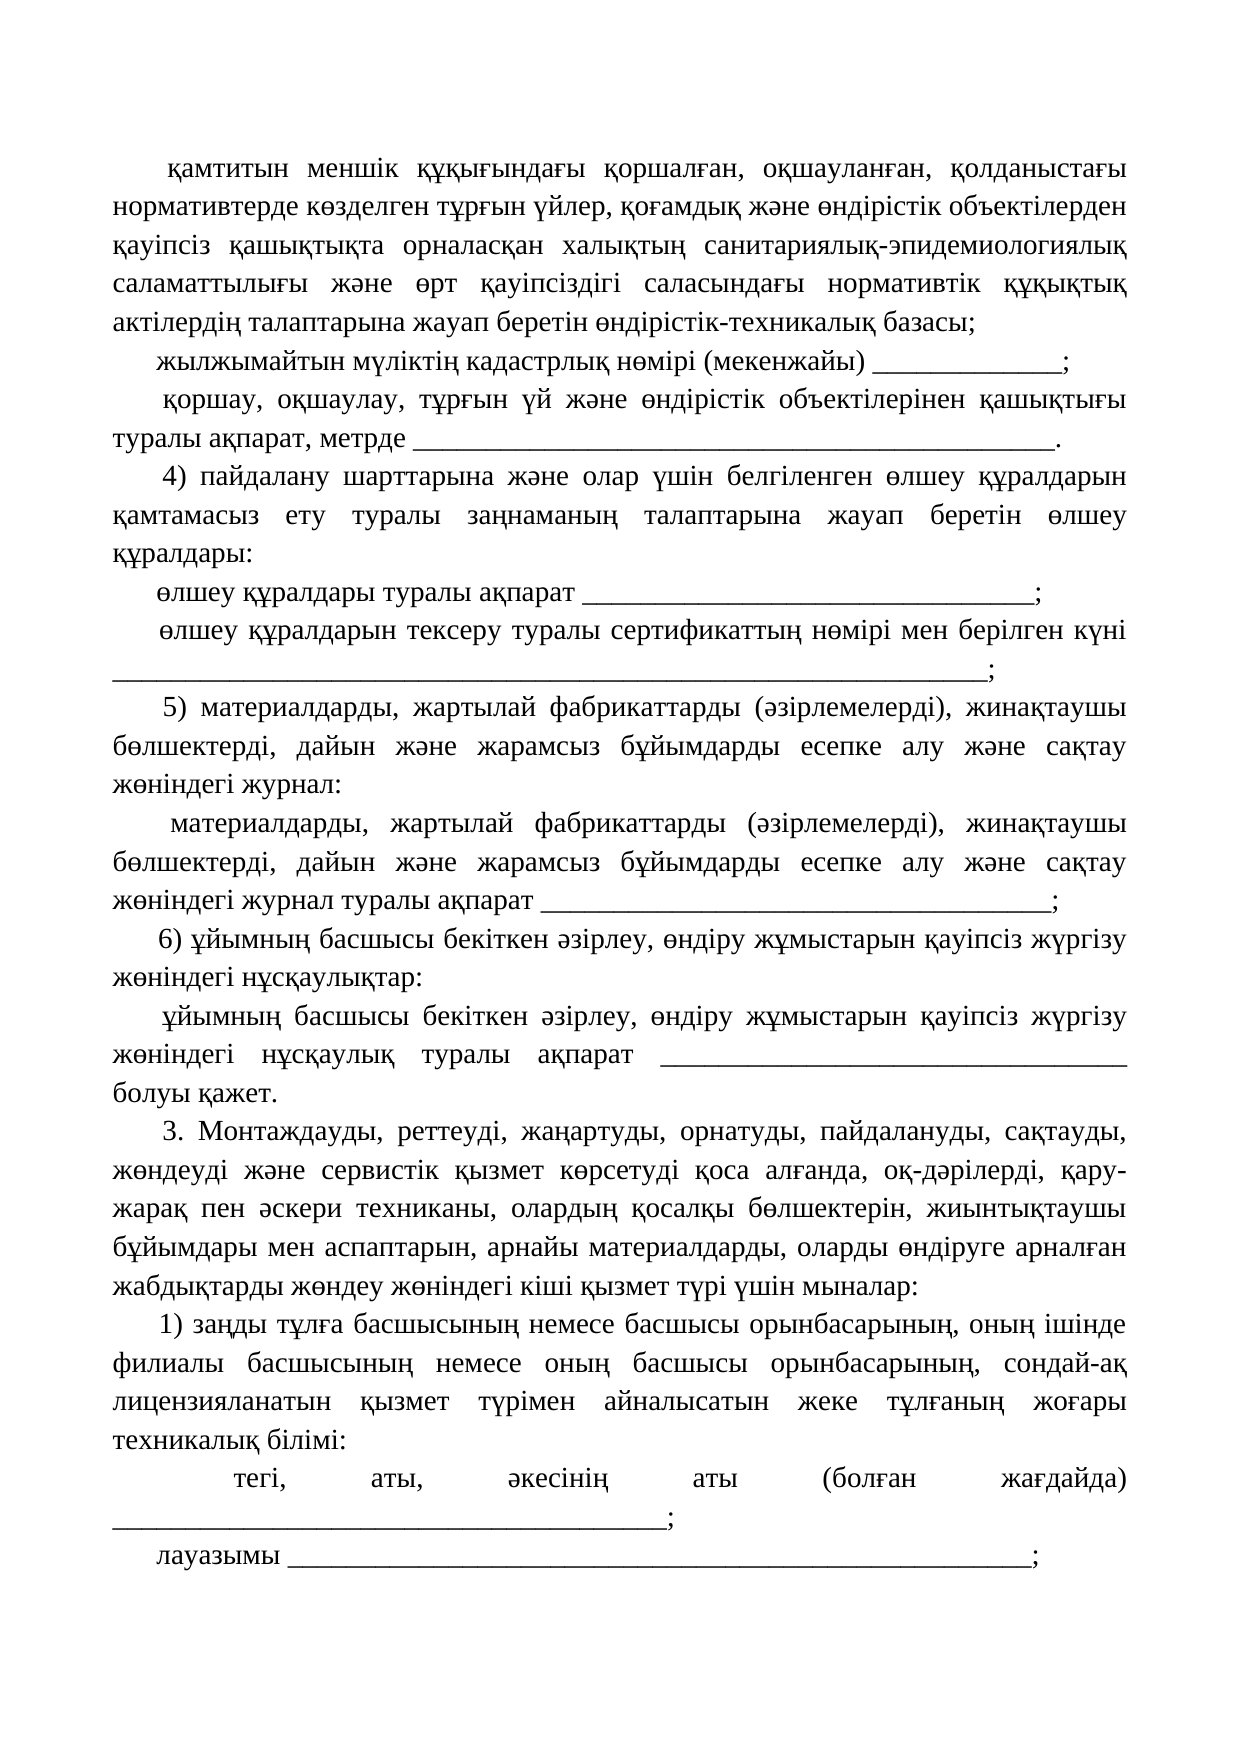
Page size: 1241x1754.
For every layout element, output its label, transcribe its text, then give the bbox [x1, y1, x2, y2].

text қамтитын меншік құқығындағы қоршалған, оқшауланған, қолданыстағы нормативтерде көзделген тұрғын үйлер, қоғамдық және өндірістік объектілерден қауіпсіз қашықтықта орналасқан халықтың санитариялық-эпидемиологиялық саламаттылығы және өрт қауіпсіздігі саласындағы нормативтік құқықтық актілердің талаптарына жауап беретін өндірістік-техникалық базасы; [112, 150, 1128, 338]
text тегі, аты, әкесінің аты (болған жағдайда) ______________________________________; [112, 1460, 1128, 1532]
text жылжымайтын мүліктің кадастрлық нөмірі (мекенжайы) _____________; [112, 343, 1128, 376]
text 4) пайдалану шарттарына және олар үшін белгіленген өлшеу құралдарын қамтамасыз ету туралы заңнаманың талаптарына жауап беретін өлшеу құралдары: [112, 458, 1128, 569]
text 5) материалдарды, жартылай фабрикаттарды (әзірлемелерді), жинақтаушы бөлшектерді, дайын және жарамсыз бұйымдарды есепке алу және сақтау жөніндегі журнал: [112, 689, 1128, 800]
text лауазымы ___________________________________________________; [112, 1537, 1128, 1571]
text 3. Монтаждауды, реттеуді, жаңартуды, орнатуды, пайдалануды, сақтауды, жөндеуді және сервистік қызмет көрсетуді қоса алғанда, оқ-дәрілерді, қару-жарақ пен әскери техниканы, олардың қосалқы бөлшектерін, жиынтықтаушы бұйымдары мен аспаптарын, арнайы материалдарды, оларды өндіруге арналған жабдықтарды жөндеу жөніндегі кіші қызмет түрі үшін мыналар: [112, 1113, 1128, 1301]
text өлшеу құралдарын тексеру туралы сертификаттың нөмірі мен берілген күні ____________________________________________________________; [112, 612, 1128, 684]
text 6) ұйымның басшысы бекіткен әзірлеу, өндіру жұмыстарын қауіпсіз жүргізу жөніндегі нұсқаулықтар: [112, 921, 1128, 993]
text өлшеу құралдары туралы ақпарат _______________________________; [112, 574, 1128, 607]
text ұйымның басшысы бекіткен әзірлеу, өндіру жұмыстарын қауіпсіз жүргізу жөніндегі нұсқаулық туралы ақпарат ________________________________ болуы қажет. [112, 998, 1128, 1108]
text 1) заңды тұлға басшысының немесе басшысы орынбасарының, оның ішінде филиалы басшысының немесе оның басшысы орынбасарының, сондай-ақ лицензияланатын қызмет түрімен айналысатын жеке тұлғаның жоғары техникалық білімі: [112, 1306, 1128, 1455]
text материалдарды, жартылай фабрикаттарды (әзірлемелерді), жинақтаушы бөлшектерді, дайын және жарамсыз бұйымдарды есепке алу және сақтау жөніндегі журнал туралы ақпарат ___________________________________; [112, 805, 1128, 916]
text қоршау, оқшаулау, тұрғын үй және өндірістік объектілерінен қашықтығы туралы ақпарат, метрде ____________________________________________. [112, 381, 1128, 453]
